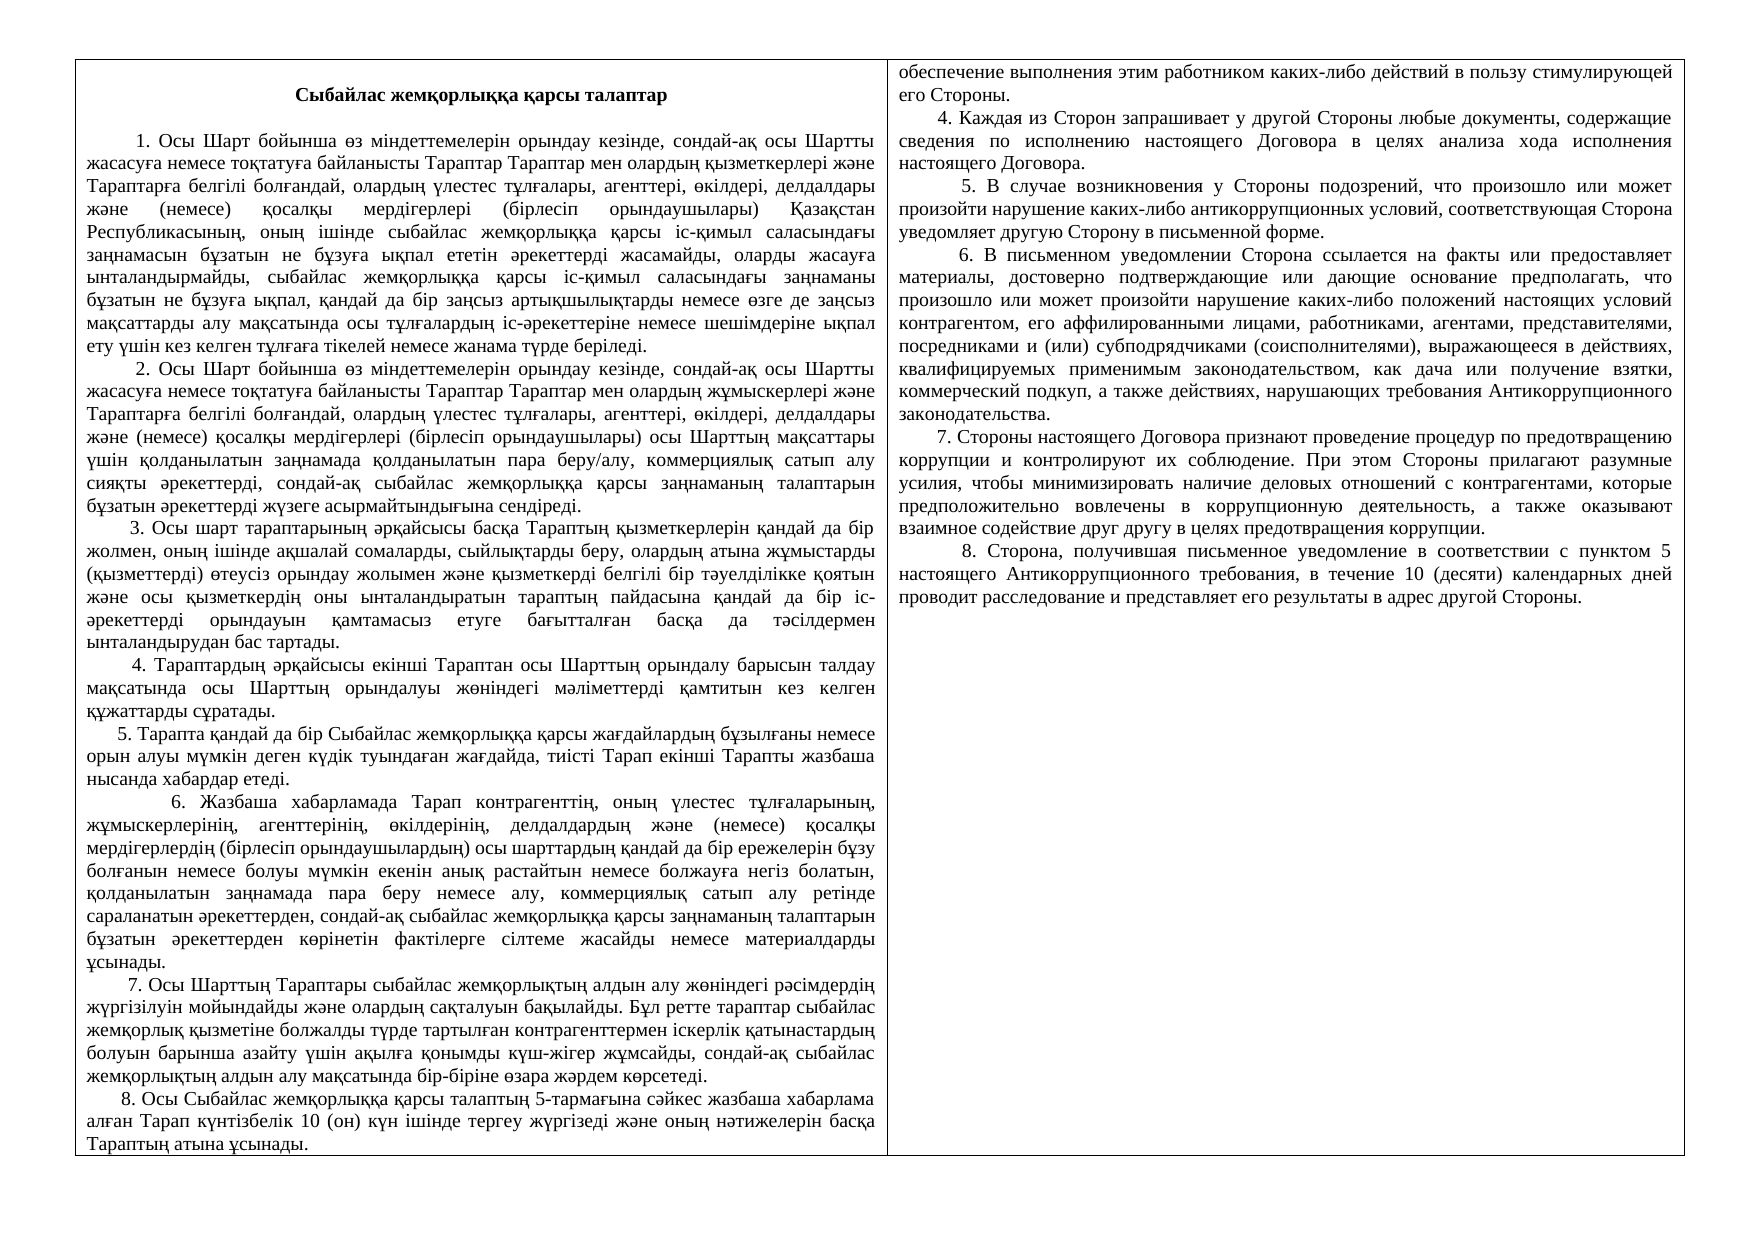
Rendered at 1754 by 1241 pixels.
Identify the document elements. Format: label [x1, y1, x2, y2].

table_header [76, 60, 887, 1155]
table_header [888, 60, 1684, 1155]
